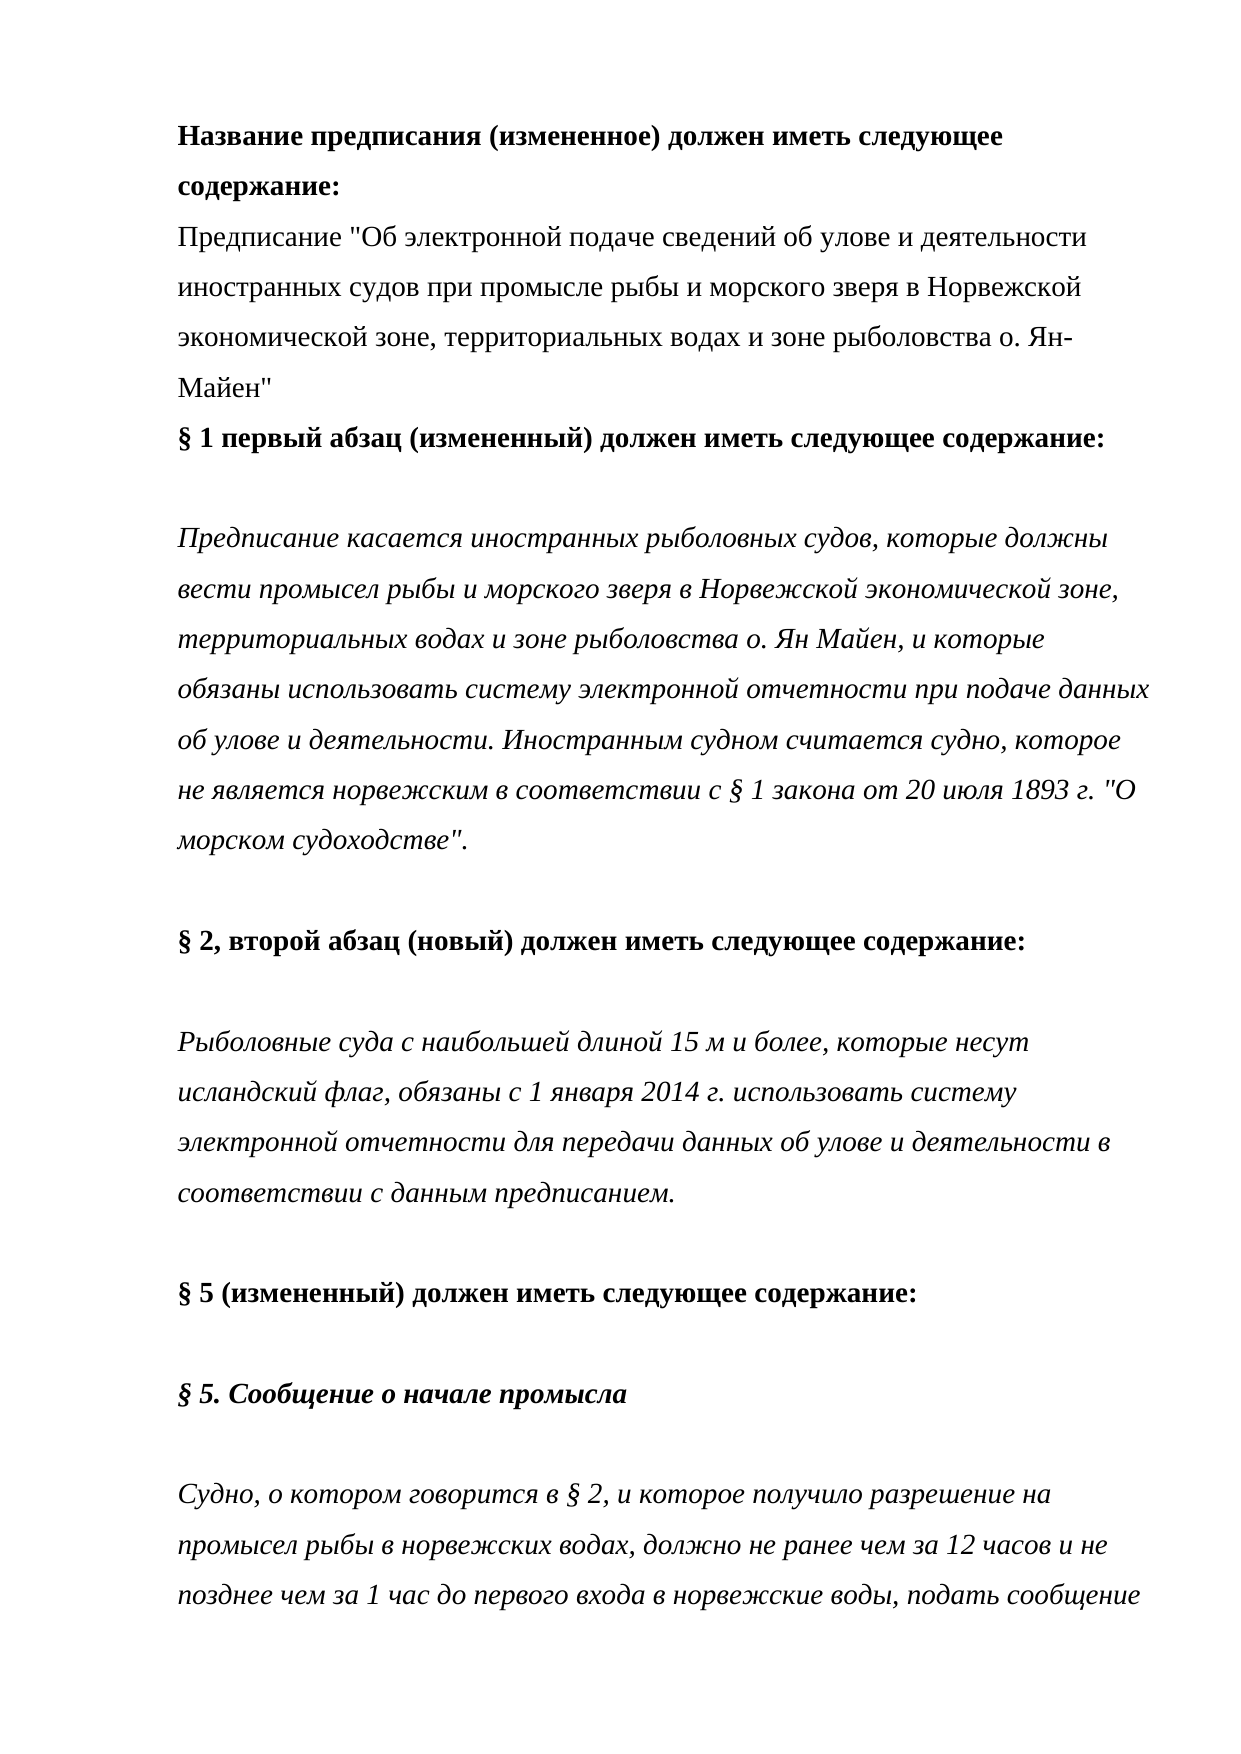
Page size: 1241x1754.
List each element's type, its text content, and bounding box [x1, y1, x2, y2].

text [177, 1477, 1152, 1611]
text Рыболовные суда с наибольшей длиной 15 м и более, которые несут исландский флаг, обязаны с 1 января 2014 г. использовать систему электронной отчетности для передачи данных об улове и деятельности в соответствии с данным предписанием. [177, 1024, 1152, 1208]
text § 5 (измененный) должен иметь следующее содержание: [177, 1275, 1152, 1309]
text Предписание касается иностранных рыболовных судов, которые должны вести промысел рыбы и морского зверя в Норвежской экономической зоне, территориальных водах и зоне рыболовства о. Ян Майен, и которые обязаны использовать систему электронной отчетности при подаче данных об улове и деятельности. Иностранным судном считается судно, которое не является норвежским в соответствии с § 1 закона от 20 июля 1893 г. "О морском судоходстве". [177, 521, 1152, 856]
text § 1 первый абзац (измененный) должен иметь следующее содержание: [177, 420, 1152, 504]
text § 2, второй абзац (новый) должен иметь следующее содержание: [177, 923, 1152, 1007]
text Название предписания (измененное) должен иметь следующее содержание: Предписание "Об электронной подаче сведений об улове и деятельности иностранных судов при промысле рыбы и морского зверя в Норвежской экономической зоне, территориальных водах и зоне рыболовства о. Ян-Майен" [177, 118, 1152, 403]
text § 5. Сообщение о начале промысла [177, 1376, 1152, 1460]
